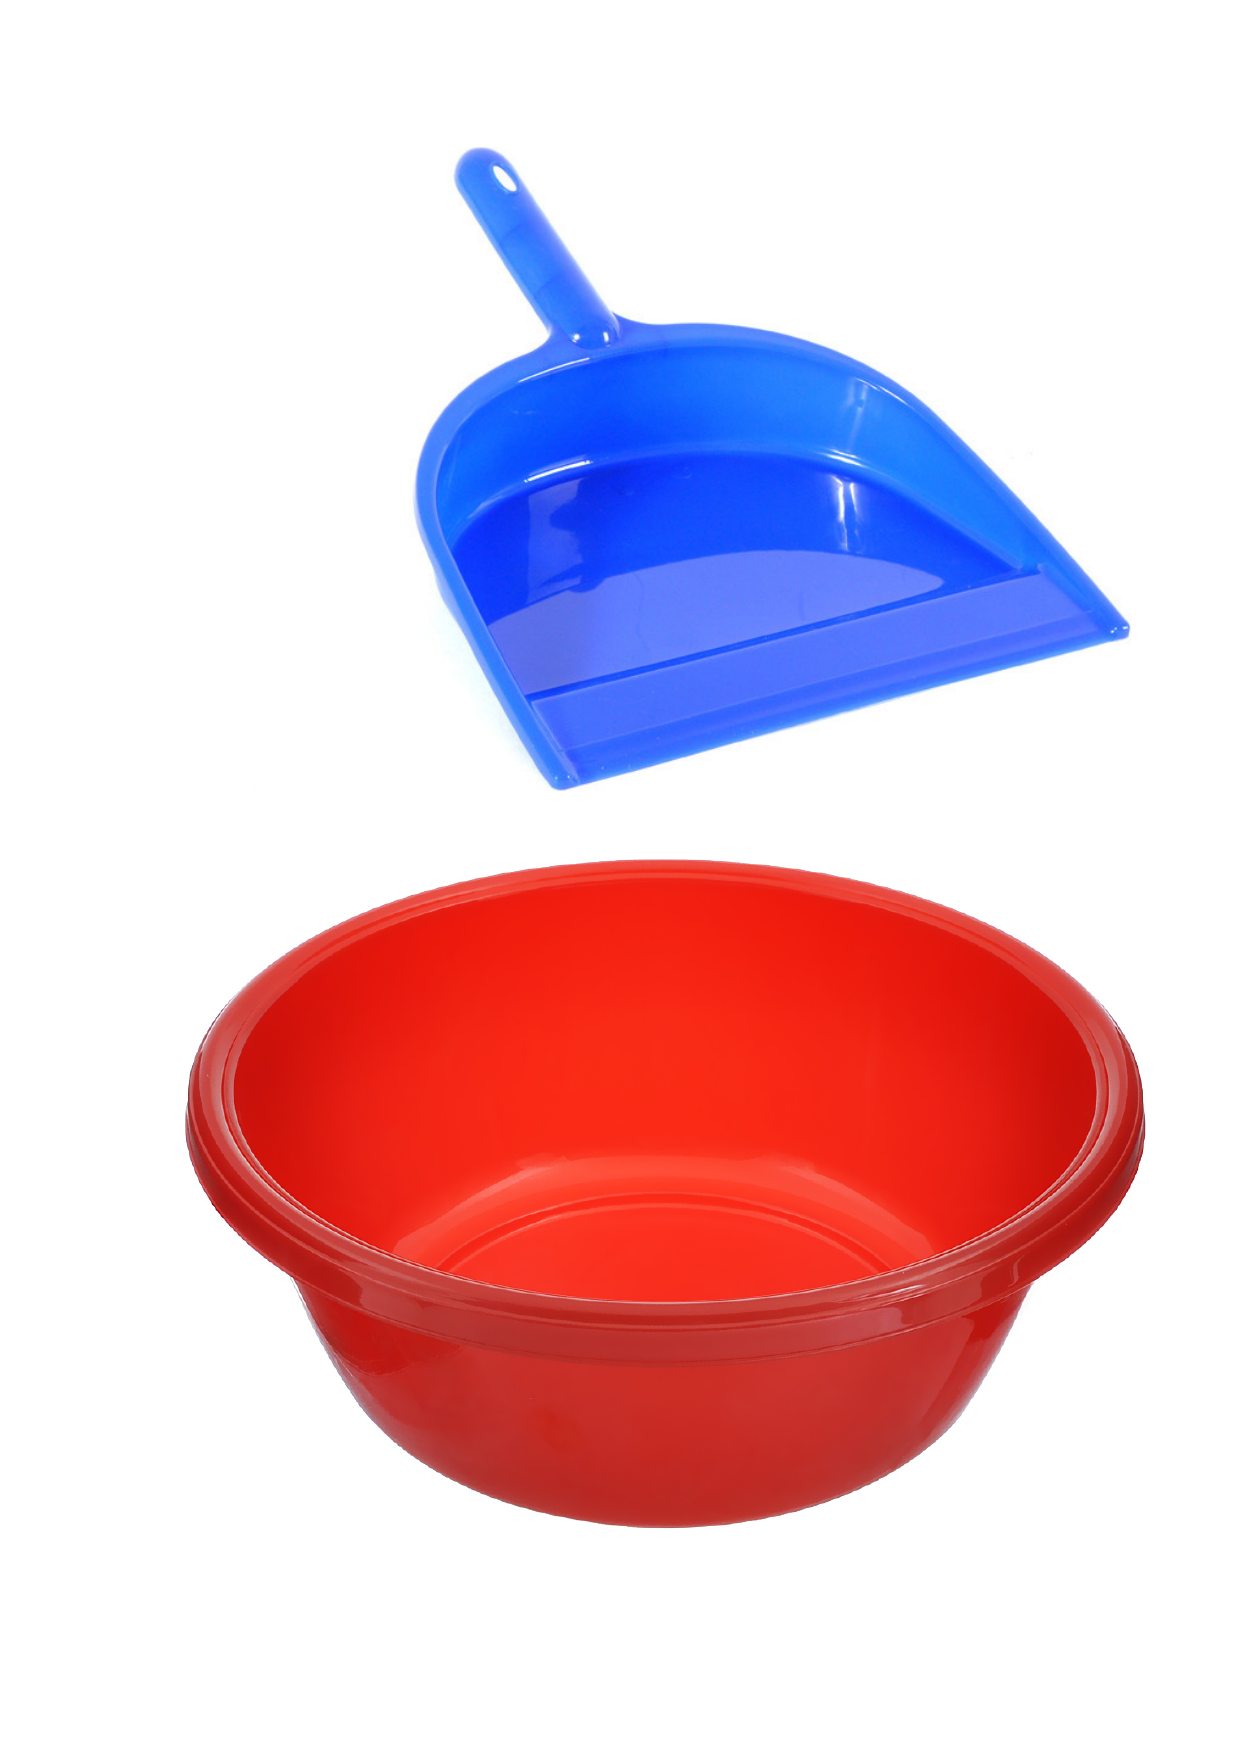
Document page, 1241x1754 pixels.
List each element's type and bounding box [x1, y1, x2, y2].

picture [177, 851, 1152, 1534]
picture [214, 118, 1190, 849]
